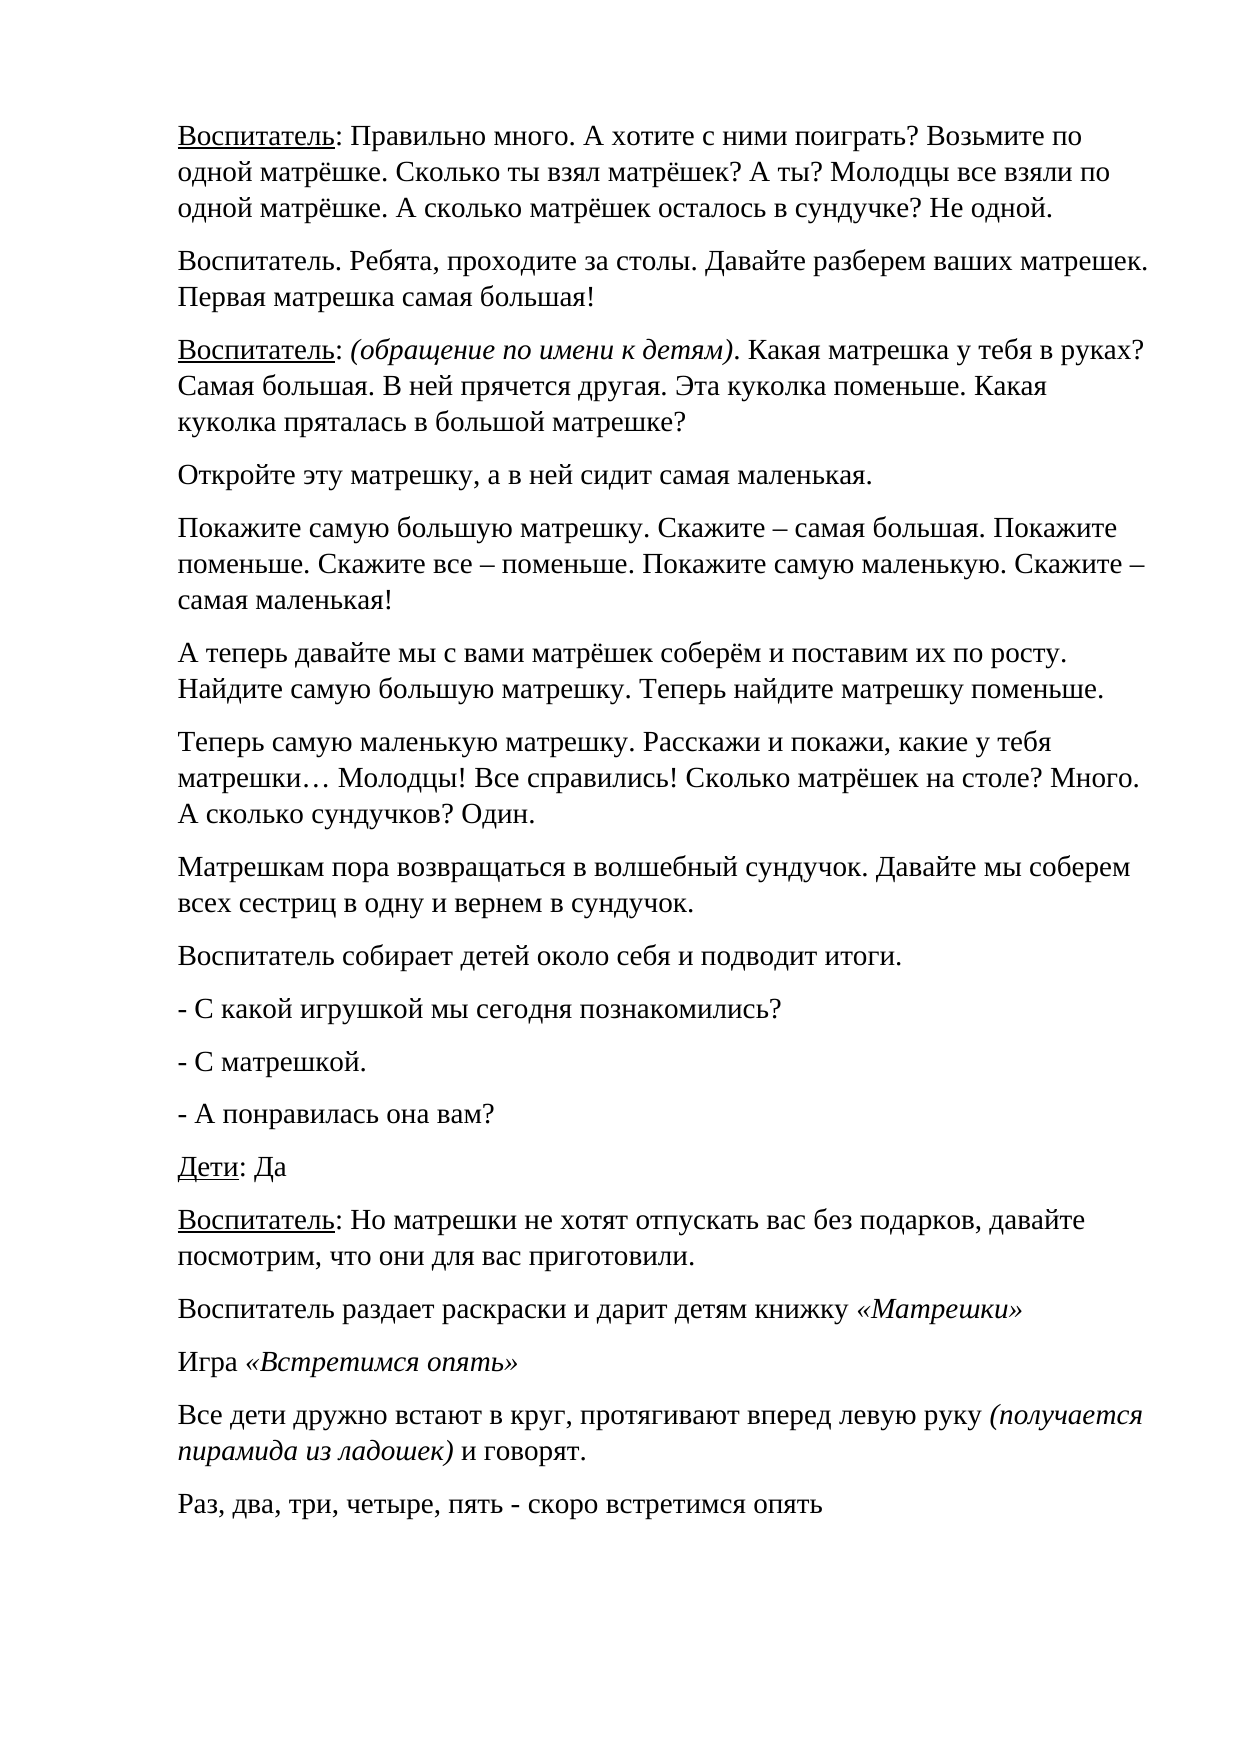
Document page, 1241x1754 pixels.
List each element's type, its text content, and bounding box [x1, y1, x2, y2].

text Раз, два, три, четыре, пять - скоро встретимся опять [177, 1486, 1152, 1519]
text Воспитатель: (обращение по имени к детям). Какая матрешка у тебя в руках? Самая большая. В ней прячется другая. Эта куколка поменьше. Какая куколка пряталась в большой матрешке? [177, 332, 1152, 438]
text Воспитатель: Но матрешки не хотят отпускать вас без подарков, давайте посмотрим, что они для вас приготовили. [177, 1202, 1152, 1272]
text - А понравилась она вам? [177, 1097, 1152, 1130]
text Матрешкам пора возвращаться в волшебный сундучок. Давайте мы соберем всех сестриц в одну и вернем в сундучок. [177, 849, 1152, 919]
text Воспитатель: Правильно много. А хотите с ними поиграть? Возьмите по одной матрёшке. Сколько ты взял матрёшек? А ты? Молодцы все взяли по одной матрёшке. А сколько матрёшек осталось в сундучке? Не одной. [177, 118, 1152, 224]
text Игра «Встретимся опять» [177, 1344, 1152, 1378]
text Теперь самую маленькую матрешку. Расскажи и покажи, какие у тебя матрешки… Молодцы! Все справились! Сколько матрёшек на столе? Много. А сколько сундучков? Один. [177, 724, 1152, 830]
text Дети: Да [177, 1149, 1152, 1183]
text Откройте эту матрешку, а в ней сидит самая маленькая. [177, 457, 1152, 491]
text Воспитатель собирает детей около себя и подводит итоги. [177, 938, 1152, 972]
text - С матрешкой. [177, 1044, 1152, 1077]
text Воспитатель. Ребята, проходите за столы. Давайте разберем ваших матрешек. Первая матрешка самая большая! [177, 243, 1152, 313]
text Покажите самую большую матрешку. Скажите – самая большая. Покажите поменьше. Скажите все – поменьше. Покажите самую маленькую. Скажите – самая маленькая! [177, 510, 1152, 616]
text Все дети дружно встают в круг, протягивают вперед левую руку (получается пирамида из ладошек) и говорят. [177, 1397, 1152, 1467]
text Воспитатель раздает раскраски и дарит детям книжку «Матрешки» [177, 1291, 1152, 1325]
text - С какой игрушкой мы сегодня познакомились? [177, 991, 1152, 1024]
text А теперь давайте мы с вами матрёшек соберём и поставим их по росту. Найдите самую большую матрешку. Теперь найдите матрешку поменьше. [177, 635, 1152, 705]
